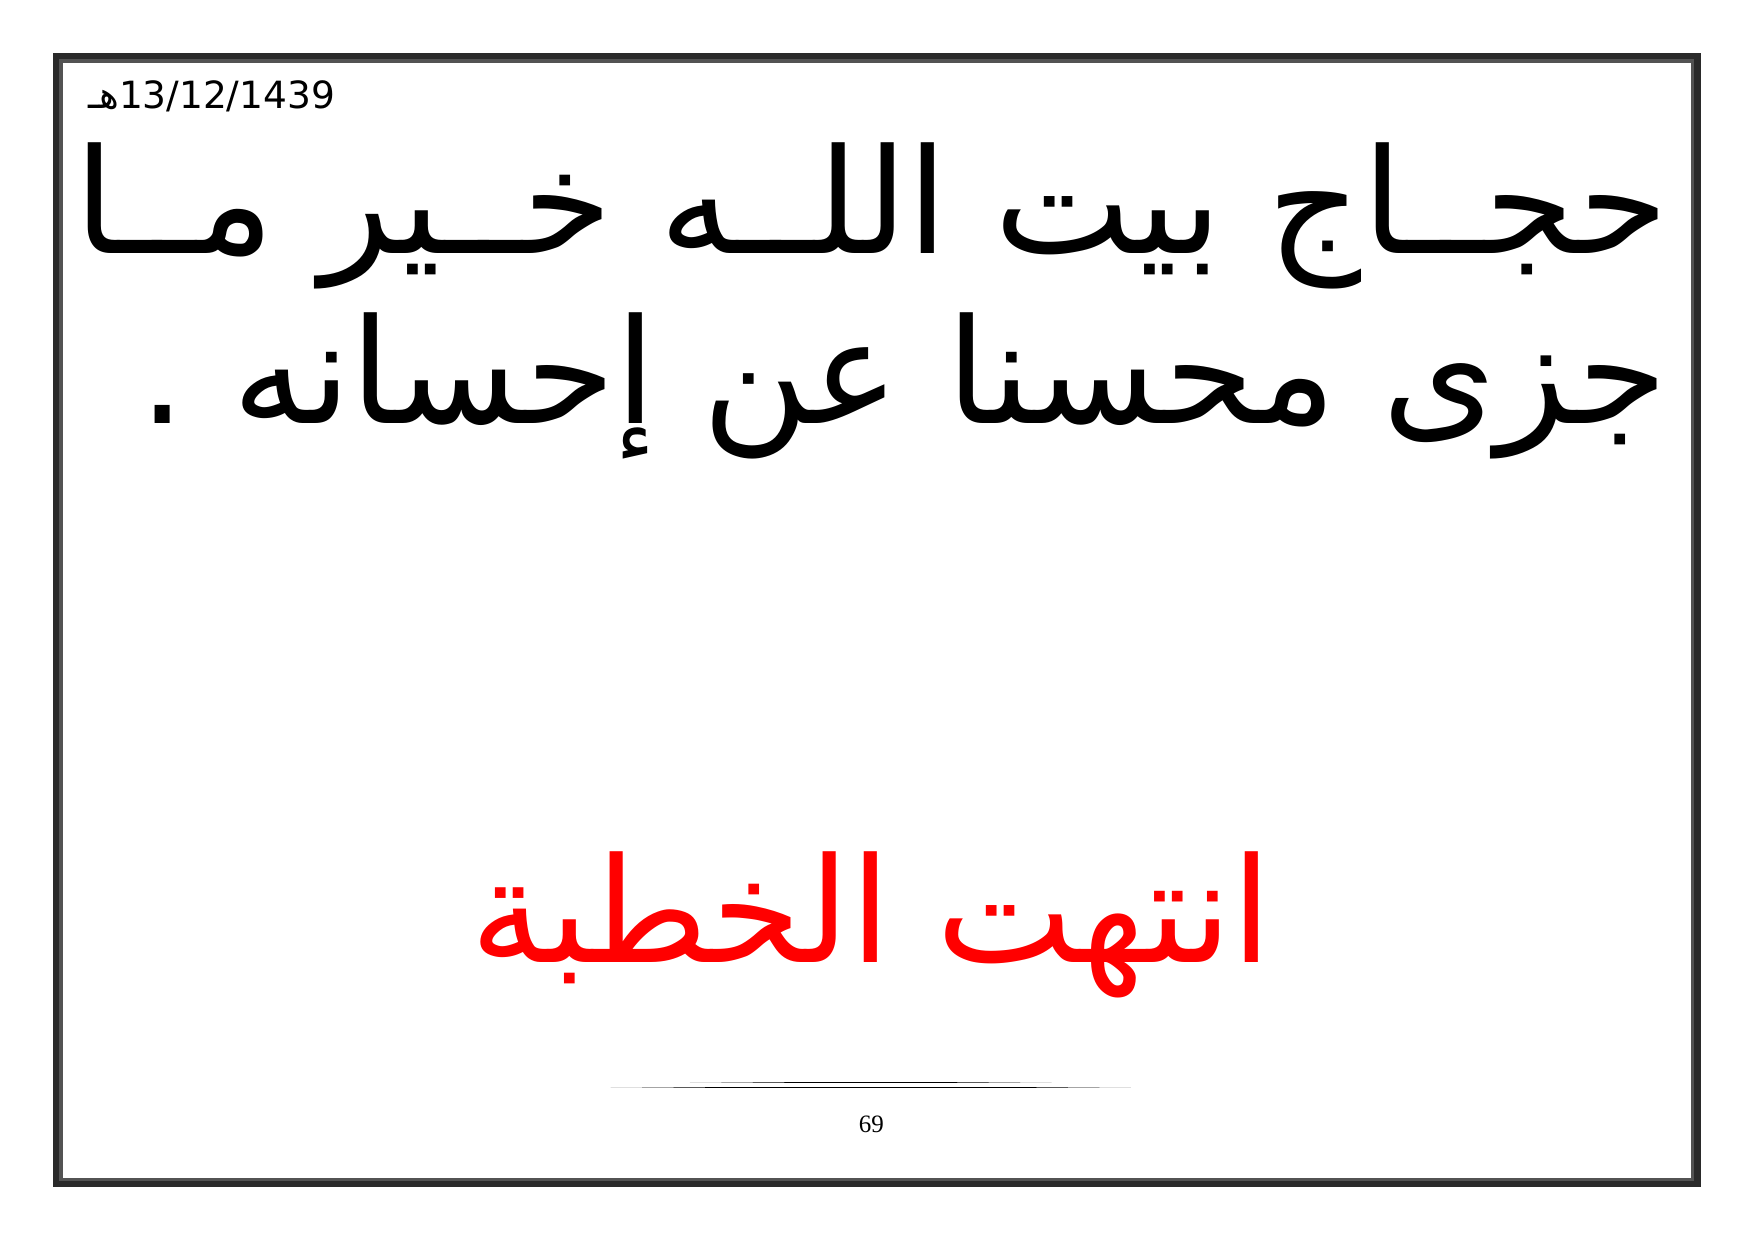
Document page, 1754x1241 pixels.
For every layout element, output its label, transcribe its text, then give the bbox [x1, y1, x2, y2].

text انتهت الخطبة [74, 827, 1669, 997]
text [74, 118, 1669, 458]
